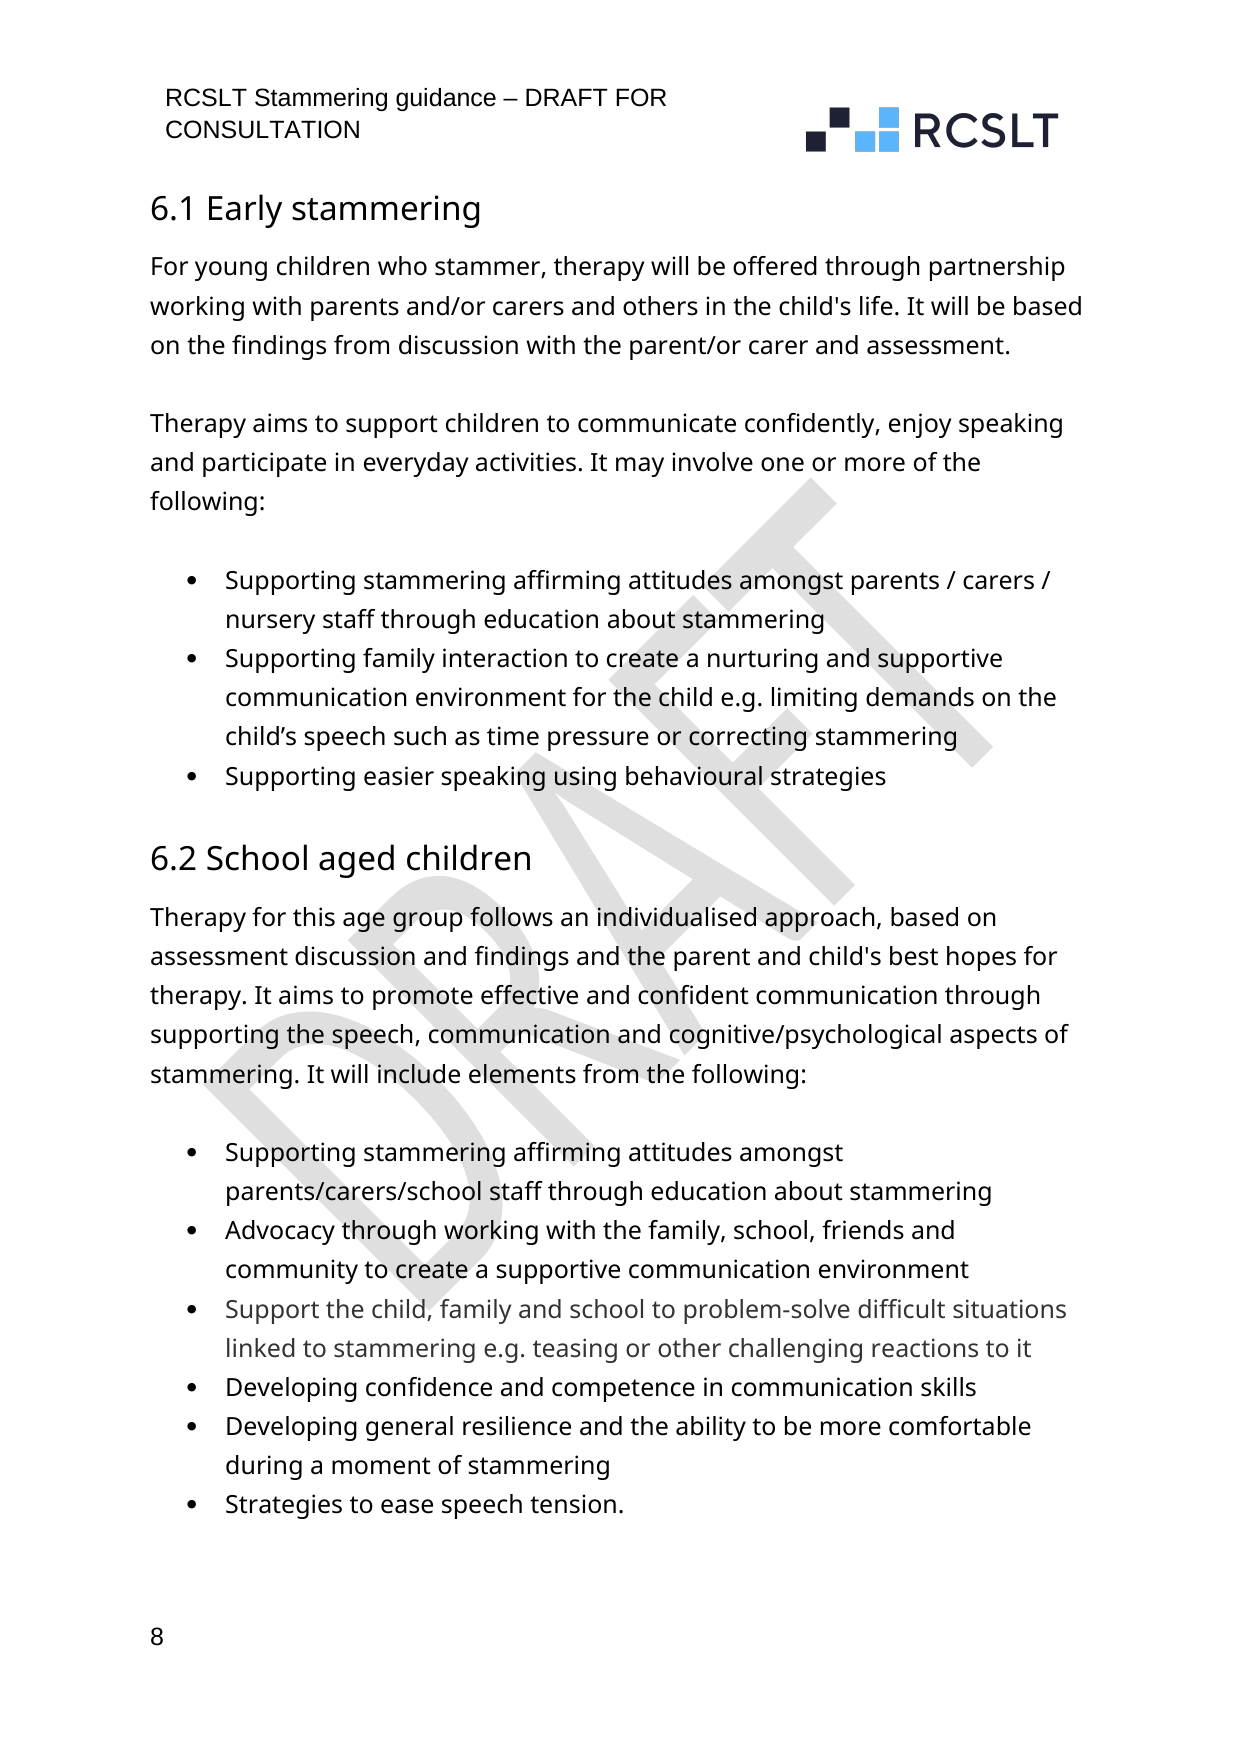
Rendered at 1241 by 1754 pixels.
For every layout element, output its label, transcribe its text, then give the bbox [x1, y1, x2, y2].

list Advocacy through working with the family, school, friends and community to create a supportive communication environment [187, 1213, 1090, 1286]
list Supporting family interaction to create a nurturing and supportive communication environment for the child e.g. limiting demands on the child’s speech such as time pressure or correcting stammering [187, 641, 1090, 753]
list Supporting stammering affirming attitudes amongst parents / carers / nursery staff through education about stammering [187, 562, 1090, 636]
text For young children who stammer, therapy will be offered through partnership working with parents and/or carers and others in the child's life. It will be based on the findings from discussion with the parent/or carer and assessment. [150, 249, 1090, 361]
list Developing confidence and competence in communication skills [187, 1369, 1090, 1404]
text Therapy aims to support children to communicate confidently, enjoy speaking and participate in everyday activities. It may involve one or more of the following: [150, 406, 1090, 518]
picture [773, 75, 1091, 185]
subtitle 6.2 School aged children [150, 835, 1090, 880]
subtitle 6.1 Early stammering [150, 184, 1090, 230]
list Supporting easier speaking using behavioural strategies [187, 758, 1090, 792]
list Support the child, family and school to problem-solve difficult situations linked to stammering e.g. teasing or other challenging reactions to it [187, 1291, 1090, 1364]
text Therapy for this age group follows an individualised approach, based on assessment discussion and findings and the parent and child's best hopes for therapy. It aims to promote effective and confident communication through supporting the speech, communication and cognitive/psychological aspects of stammering. It will include elements from the following: [150, 899, 1090, 1090]
list Developing general resilience and the ability to be more comfortable during a moment of stammering [187, 1409, 1090, 1482]
list Strategies to ease speech tension. [187, 1487, 1090, 1521]
list Supporting stammering affirming attitudes amongst parents/carers/school staff through education about stammering [187, 1134, 1090, 1208]
